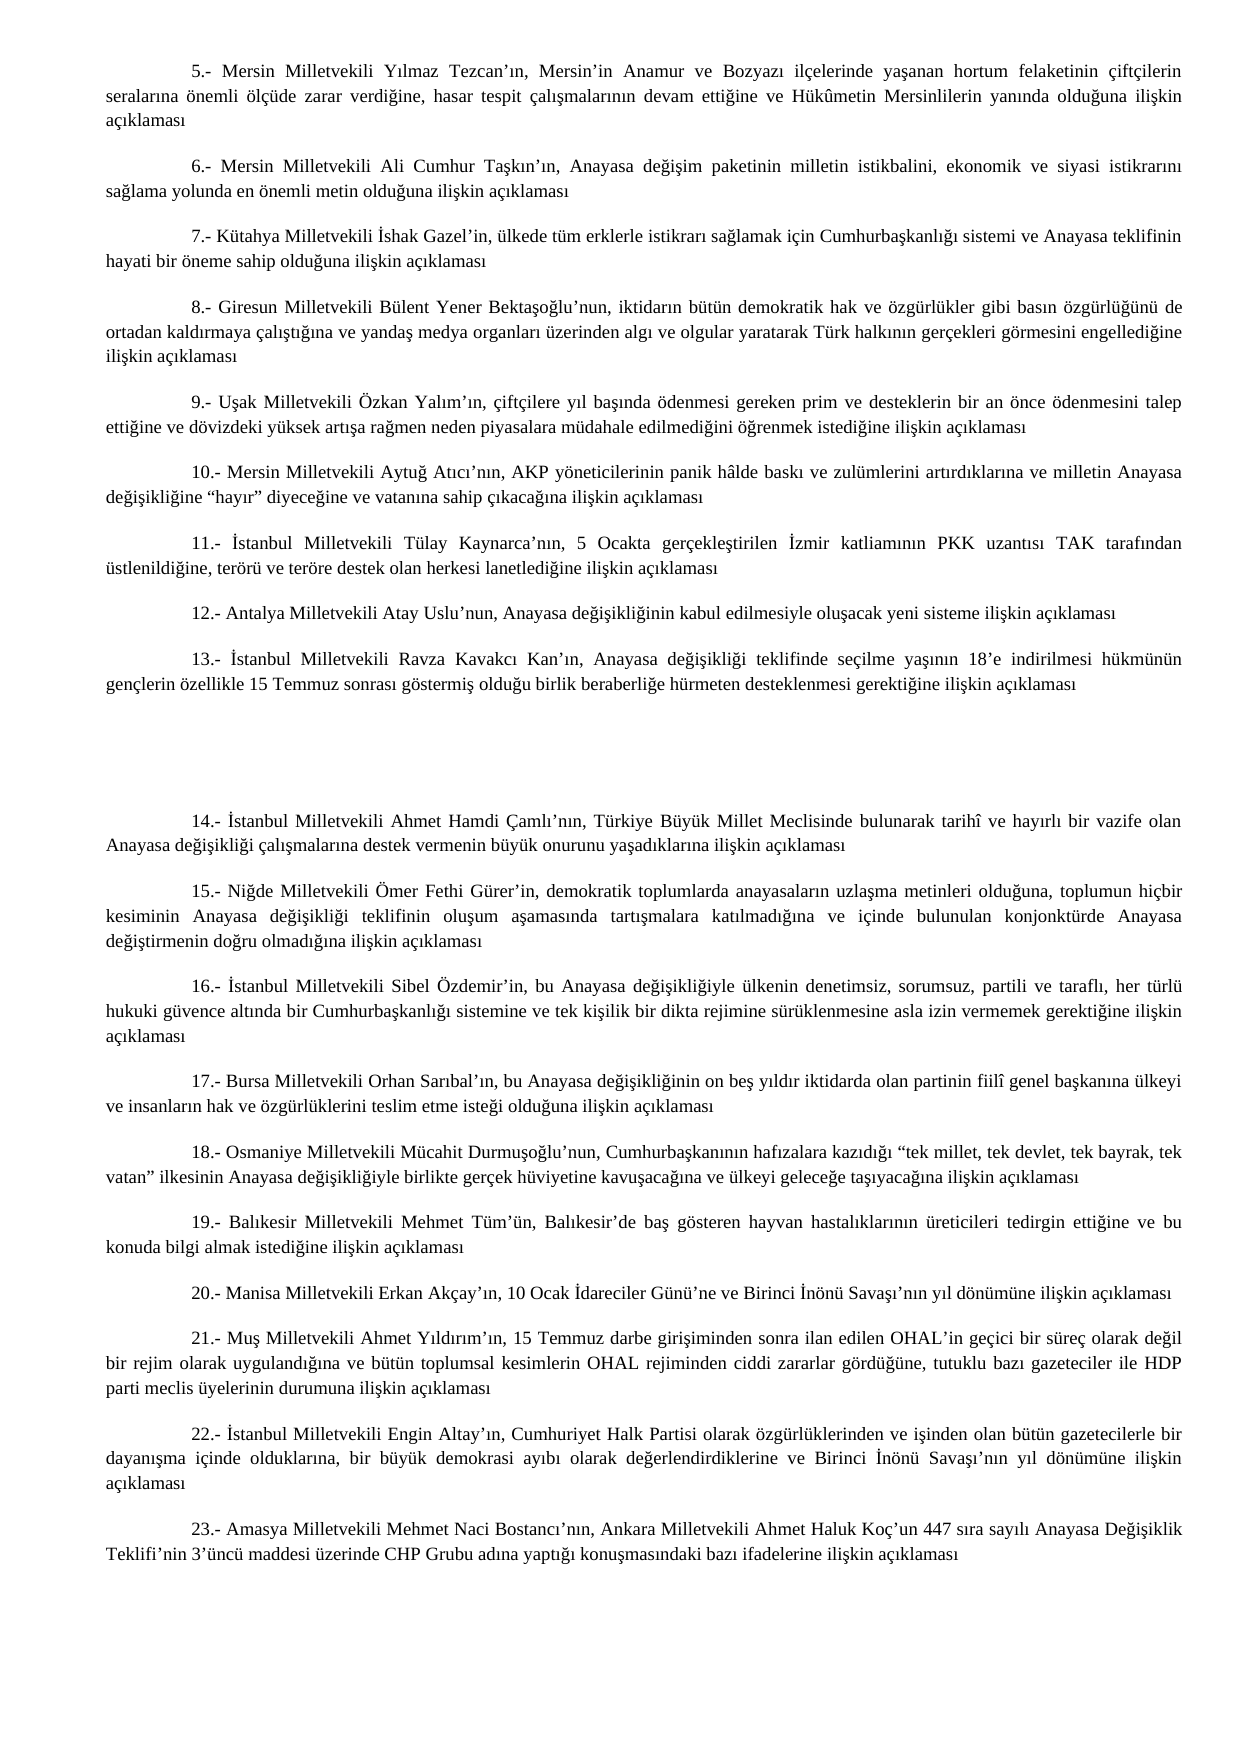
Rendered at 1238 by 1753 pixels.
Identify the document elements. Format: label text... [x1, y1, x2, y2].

text 17.- Bursa Milletvekili Orhan Sarıbal’ın, bu Anayasa değişikliğinin on beş yıldır iktidarda olan partinin fiilî genel başkanına ülkeyi ve insanların hak ve özgürlüklerini teslim etme isteği olduğuna ilişkin açıklaması [106, 1070, 1184, 1117]
text 12.- Antalya Milletvekili Atay Uslu’nun, Anayasa değişikliğinin kabul edilmesiyle oluşacak yeni sisteme ilişkin açıklaması [106, 602, 1184, 624]
text 23.- Amasya Milletvekili Mehmet Naci Bostancı’nın, Ankara Milletvekili Ahmet Haluk Koç’un 447 sıra sayılı Anayasa Değişiklik Teklifi’nin 3’üncü maddesi üzerinde CHP Grubu adına yaptığı konuşmasındaki bazı ifadelerine ilişkin açıklaması [106, 1518, 1184, 1564]
text 20.- Manisa Milletvekili Erkan Akçay’ın, 10 Ocak İdareciler Günü’ne ve Birinci İnönü Savaşı’nın yıl dönümüne ilişkin açıklaması [106, 1282, 1184, 1303]
text 19.- Balıkesir Milletvekili Mehmet Tüm’ün, Balıkesir’de baş gösteren hayvan hastalıklarının üreticileri tedirgin ettiğine ve bu konuda bilgi almak istediğine ilişkin açıklaması [106, 1211, 1184, 1257]
text 15.- Niğde Milletvekili Ömer Fethi Gürer’in, demokratik toplumlarda anayasaların uzlaşma metinleri olduğuna, toplumun hiçbir kesiminin Anayasa değişikliği teklifinin oluşum aşamasında tartışmalara katılmadığına ve içinde bulunulan konjonktürde Anayasa değiştirmenin doğru olmadığına ilişkin açıklaması [106, 880, 1184, 951]
text 13.- İstanbul Milletvekili Ravza Kavakcı Kan’ın, Anayasa değişikliği teklifinde seçilme yaşının 18’e indirilmesi hükmünün gençlerin özellikle 15 Temmuz sonrası göstermiş olduğu birlik beraberliğe hürmeten desteklenmesi gerektiğine ilişkin açıklaması [106, 648, 1184, 694]
text 11.- İstanbul Milletvekili Tülay Kaynarca’nın, 5 Ocakta gerçekleştirilen İzmir katliamının PKK uzantısı TAK tarafından üstlenildiğine, terörü ve teröre destek olan herkesi lanetlediğine ilişkin açıklaması [106, 532, 1184, 578]
text 8.- Giresun Milletvekili Bülent Yener Bektaşoğlu’nun, iktidarın bütün demokratik hak ve özgürlükler gibi basın özgürlüğünü de ortadan kaldırmaya çalıştığına ve yandaş medya organları üzerinden algı ve olgular yaratarak Türk halkının gerçekleri görmesini engellediğine ilişkin açıklaması [106, 296, 1184, 367]
text 21.- Muş Milletvekili Ahmet Yıldırım’ın, 15 Temmuz darbe girişiminden sonra ilan edilen OHAL’in geçici bir süreç olarak değil bir rejim olarak uygulandığına ve bütün toplumsal kesimlerin OHAL rejiminden ciddi zararlar gördüğüne, tutuklu bazı gazeteciler ile HDP parti meclis üyelerinin durumuna ilişkin açıklaması [106, 1327, 1184, 1398]
text 18.- Osmaniye Milletvekili Mücahit Durmuşoğlu’nun, Cumhurbaşkanının hafızalara kazıdığı “tek millet, tek devlet, tek bayrak, tek vatan” ilkesinin Anayasa değişikliğiyle birlikte gerçek hüviyetine kavuşacağına ve ülkeyi geleceğe taşıyacağına ilişkin açıklaması [106, 1141, 1184, 1187]
text 5.- Mersin Milletvekili Yılmaz Tezcan’ın, Mersin’in Anamur ve Bozyazı ilçelerinde yaşanan hortum felaketinin çiftçilerin seralarına önemli ölçüde zarar verdiğine, hasar tespit çalışmalarının devam ettiğine ve Hükûmetin Mersinlilerin yanında olduğuna ilişkin açıklaması [106, 60, 1184, 131]
text 22.- İstanbul Milletvekili Engin Altay’ın, Cumhuriyet Halk Partisi olarak özgürlüklerinden ve işinden olan bütün gazetecilerle bir dayanışma içinde olduklarına, bir büyük demokrasi ayıbı olarak değerlendirdiklerine ve Birinci İnönü Savaşı’nın yıl dönümüne ilişkin açıklaması [106, 1422, 1184, 1493]
text 10.- Mersin Milletvekili Aytuğ Atıcı’nın, AKP yöneticilerinin panik hâlde baskı ve zulümlerini artırdıklarına ve milletin Anayasa değişikliğine “hayır” diyeceğine ve vatanına sahip çıkacağına ilişkin açıklaması [106, 461, 1184, 508]
text 7.- Kütahya Milletvekili İshak Gazel’in, ülkede tüm erklerle istikrarı sağlamak için Cumhurbaşkanlığı sistemi ve Anayasa teklifinin hayati bir öneme sahip olduğuna ilişkin açıklaması [106, 225, 1184, 272]
text 6.- Mersin Milletvekili Ali Cumhur Taşkın’ın, Anayasa değişim paketinin milletin istikbalini, ekonomik ve siyasi istikrarını sağlama yolunda en önemli metin olduğuna ilişkin açıklaması [106, 155, 1184, 201]
text 9.- Uşak Milletvekili Özkan Yalım’ın, çiftçilere yıl başında ödenmesi gereken prim ve desteklerin bir an önce ödenmesini talep ettiğine ve dövizdeki yüksek artışa rağmen neden piyasalara müdahale edilmediğini öğrenmek istediğine ilişkin açıklaması [106, 391, 1184, 437]
text 16.- İstanbul Milletvekili Sibel Özdemir’in, bu Anayasa değişikliğiyle ülkenin denetimsiz, sorumsuz, partili ve taraflı, her türlü hukuki güvence altında bir Cumhurbaşkanlığı sistemine ve tek kişilik bir dikta rejimine sürüklenmesine asla izin vermemek gerektiğine ilişkin açıklaması [106, 975, 1184, 1046]
text 14.- İstanbul Milletvekili Ahmet Hamdi Çamlı’nın, Türkiye Büyük Millet Meclisinde bulunarak tarihî ve hayırlı bir vazife olan Anayasa değişikliği çalışmalarına destek vermenin büyük onurunu yaşadıklarına ilişkin açıklaması [106, 809, 1184, 856]
